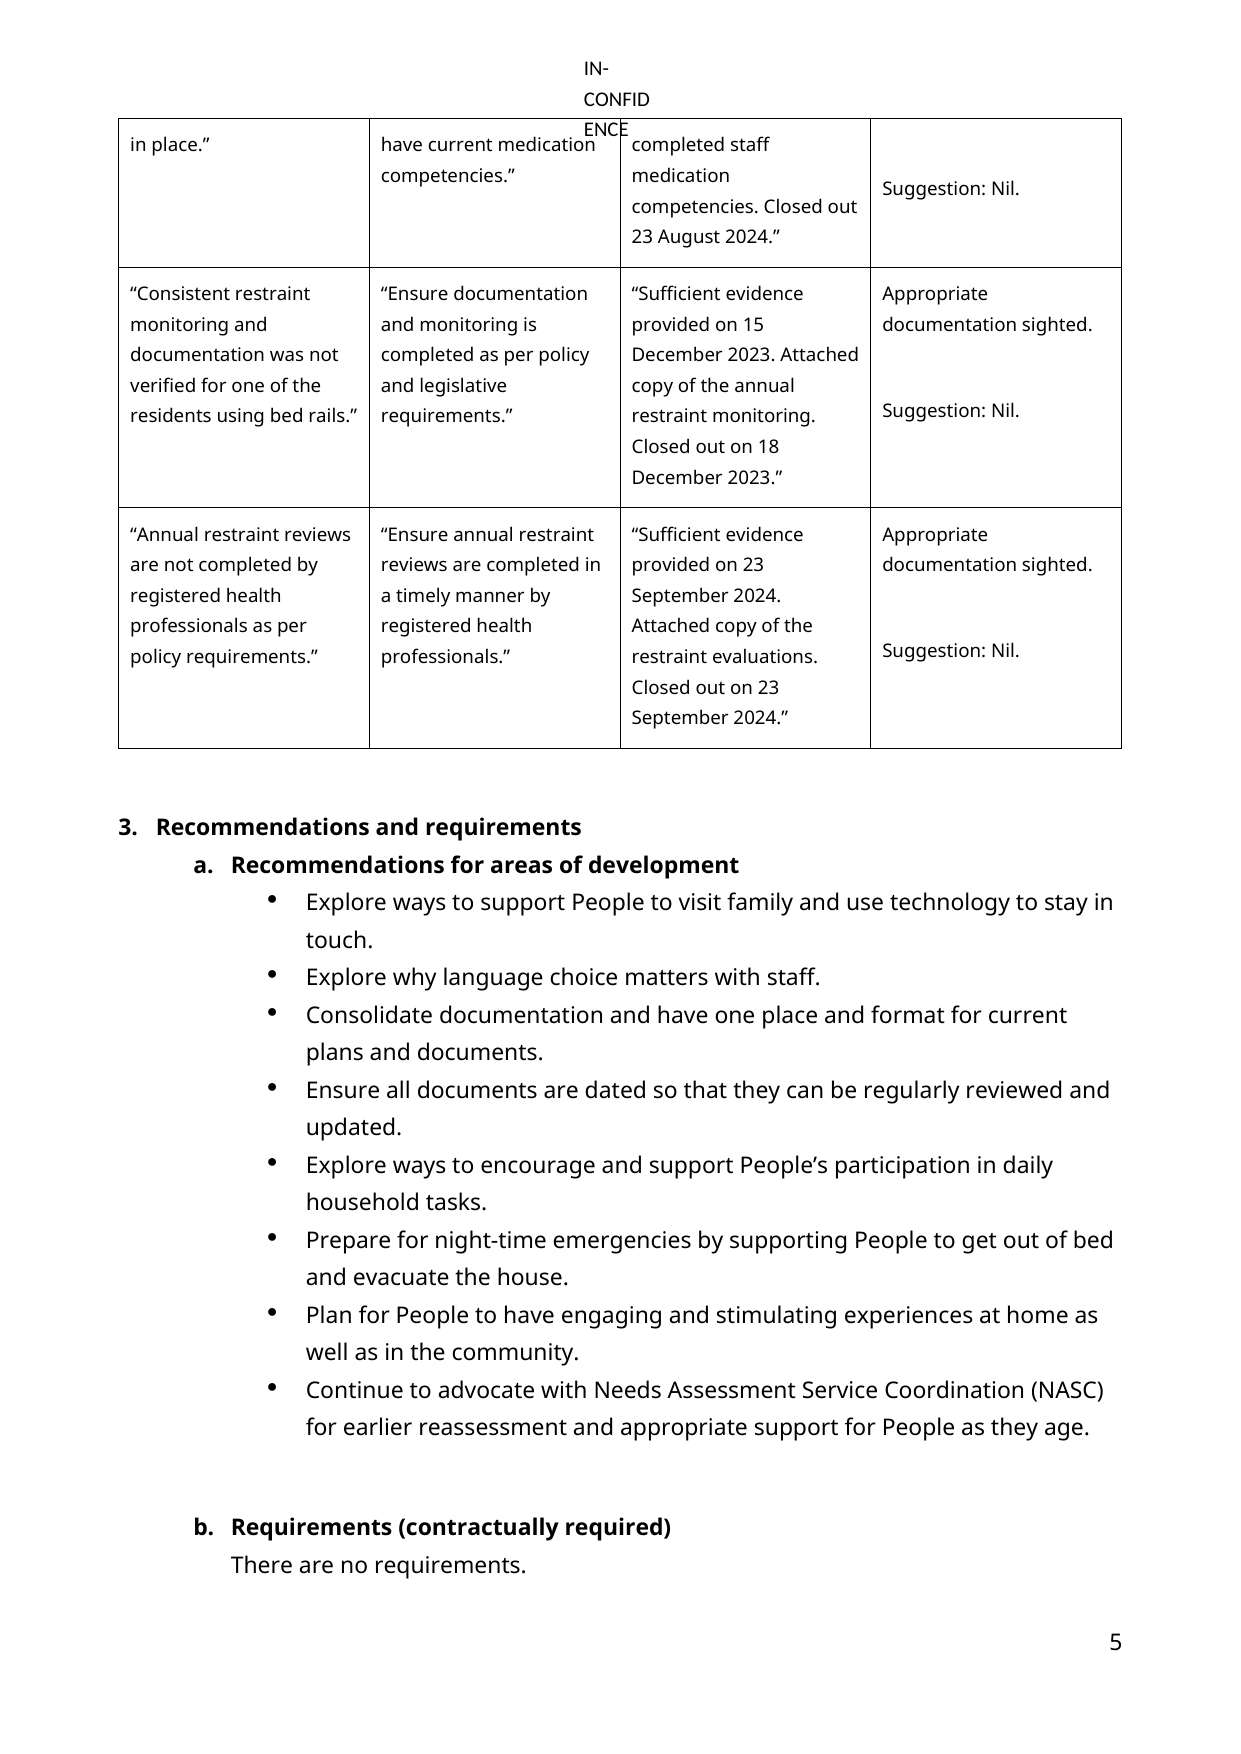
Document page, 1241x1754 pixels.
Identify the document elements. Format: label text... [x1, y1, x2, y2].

list Explore ways to encourage and support People’s participation in daily household tasks. [268, 1149, 1122, 1218]
list There are no requirements. [231, 1549, 1122, 1580]
list Explore why language choice matters with staff. [268, 961, 1122, 993]
list Continue to advocate with Needs Assessment Service Coordination (NASC) for earlier reassessment and appropriate support for People as they age. [268, 1374, 1122, 1443]
table_cell “Ensure documentation and monitoring is completed as per policy and legislative requirements.” [370, 268, 620, 507]
list Prepare for night-time emergencies by supporting People to get out of bed and evacuate the house. [268, 1224, 1122, 1293]
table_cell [871, 119, 1121, 267]
list Plan for People to have engaging and stimulating experiences at home as well as in the community. [268, 1299, 1122, 1368]
list Explore ways to support People to visit family and use technology to stay in touch. [268, 886, 1122, 955]
table_cell Appropriate documentation sighted. Suggestion: Nil. [871, 268, 1121, 507]
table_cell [119, 119, 369, 267]
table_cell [621, 119, 870, 267]
table_cell “Annual restraint reviews are not completed by registered health professionals as per policy requirements.” [119, 508, 369, 748]
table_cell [370, 119, 620, 267]
table_cell “Sufficient evidence provided on 15 December 2023. Attached copy of the annual restraint monitoring. Closed out on 18 December 2023.” [621, 268, 870, 507]
table_cell “Sufficient evidence provided on 23 September 2024. Attached copy of the restraint evaluations. Closed out on 23 September 2024.” [621, 508, 870, 748]
table_cell “Ensure annual restraint reviews are completed in a timely manner by registered health professionals.” [370, 508, 620, 748]
table_cell “Consistent restraint monitoring and documentation was not verified for one of the residents using bed rails.” [119, 268, 369, 507]
list Ensure all documents are dated so that they can be regularly reviewed and updated. [268, 1074, 1122, 1143]
list Consolidate documentation and have one place and format for current plans and documents. [268, 999, 1122, 1068]
table_cell Appropriate documentation sighted. Suggestion: Nil. [871, 508, 1121, 748]
list Requirements (contractually required) [193, 1511, 1122, 1543]
list Recommendations and requirements [118, 811, 1122, 843]
list Recommendations for areas of development [193, 849, 1122, 880]
